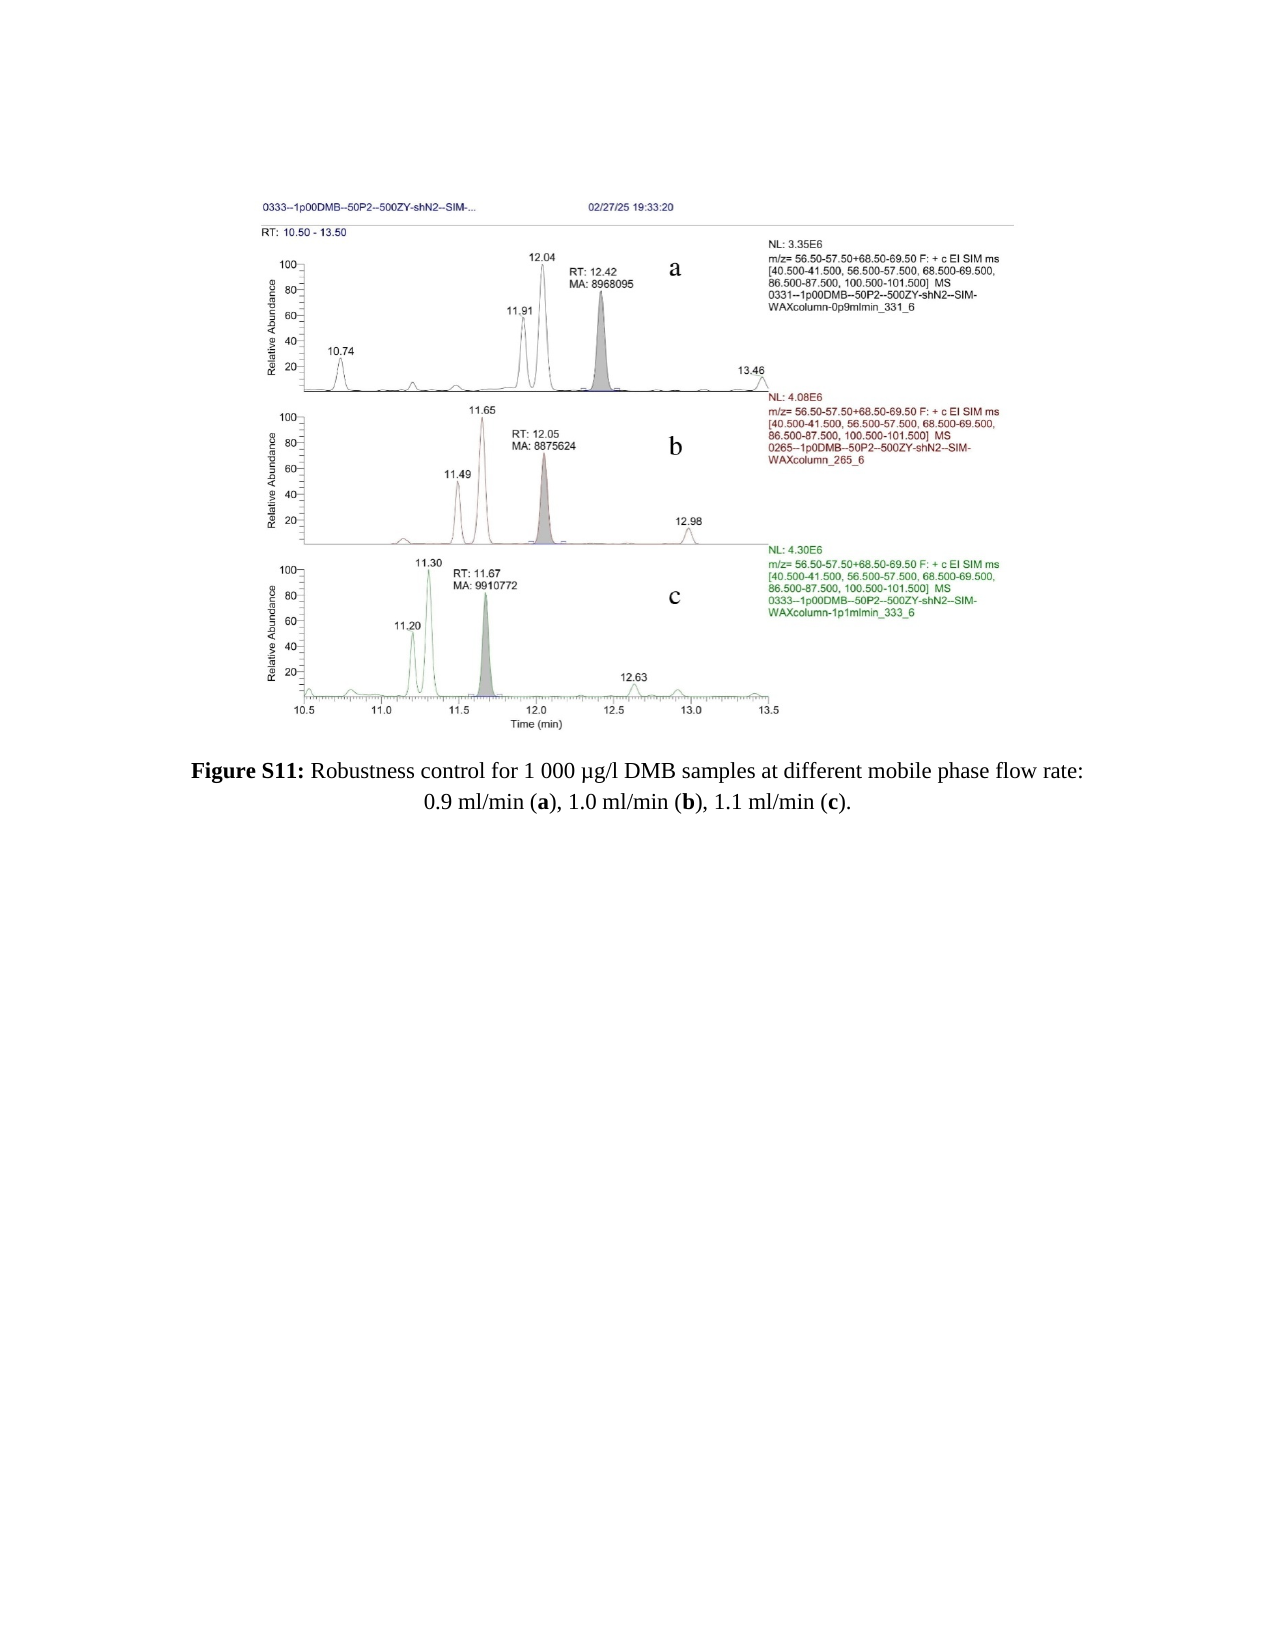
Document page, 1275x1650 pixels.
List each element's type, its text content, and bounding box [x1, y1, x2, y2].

picture [253, 201, 1022, 733]
text Figure S11: Robustness control for 1 000 µg/l DMB samples at different mobile phase flow rate: 0.9 ml/min (a), 1.0 ml/min (b), 1.1 ml/min (c). [187, 757, 1087, 814]
